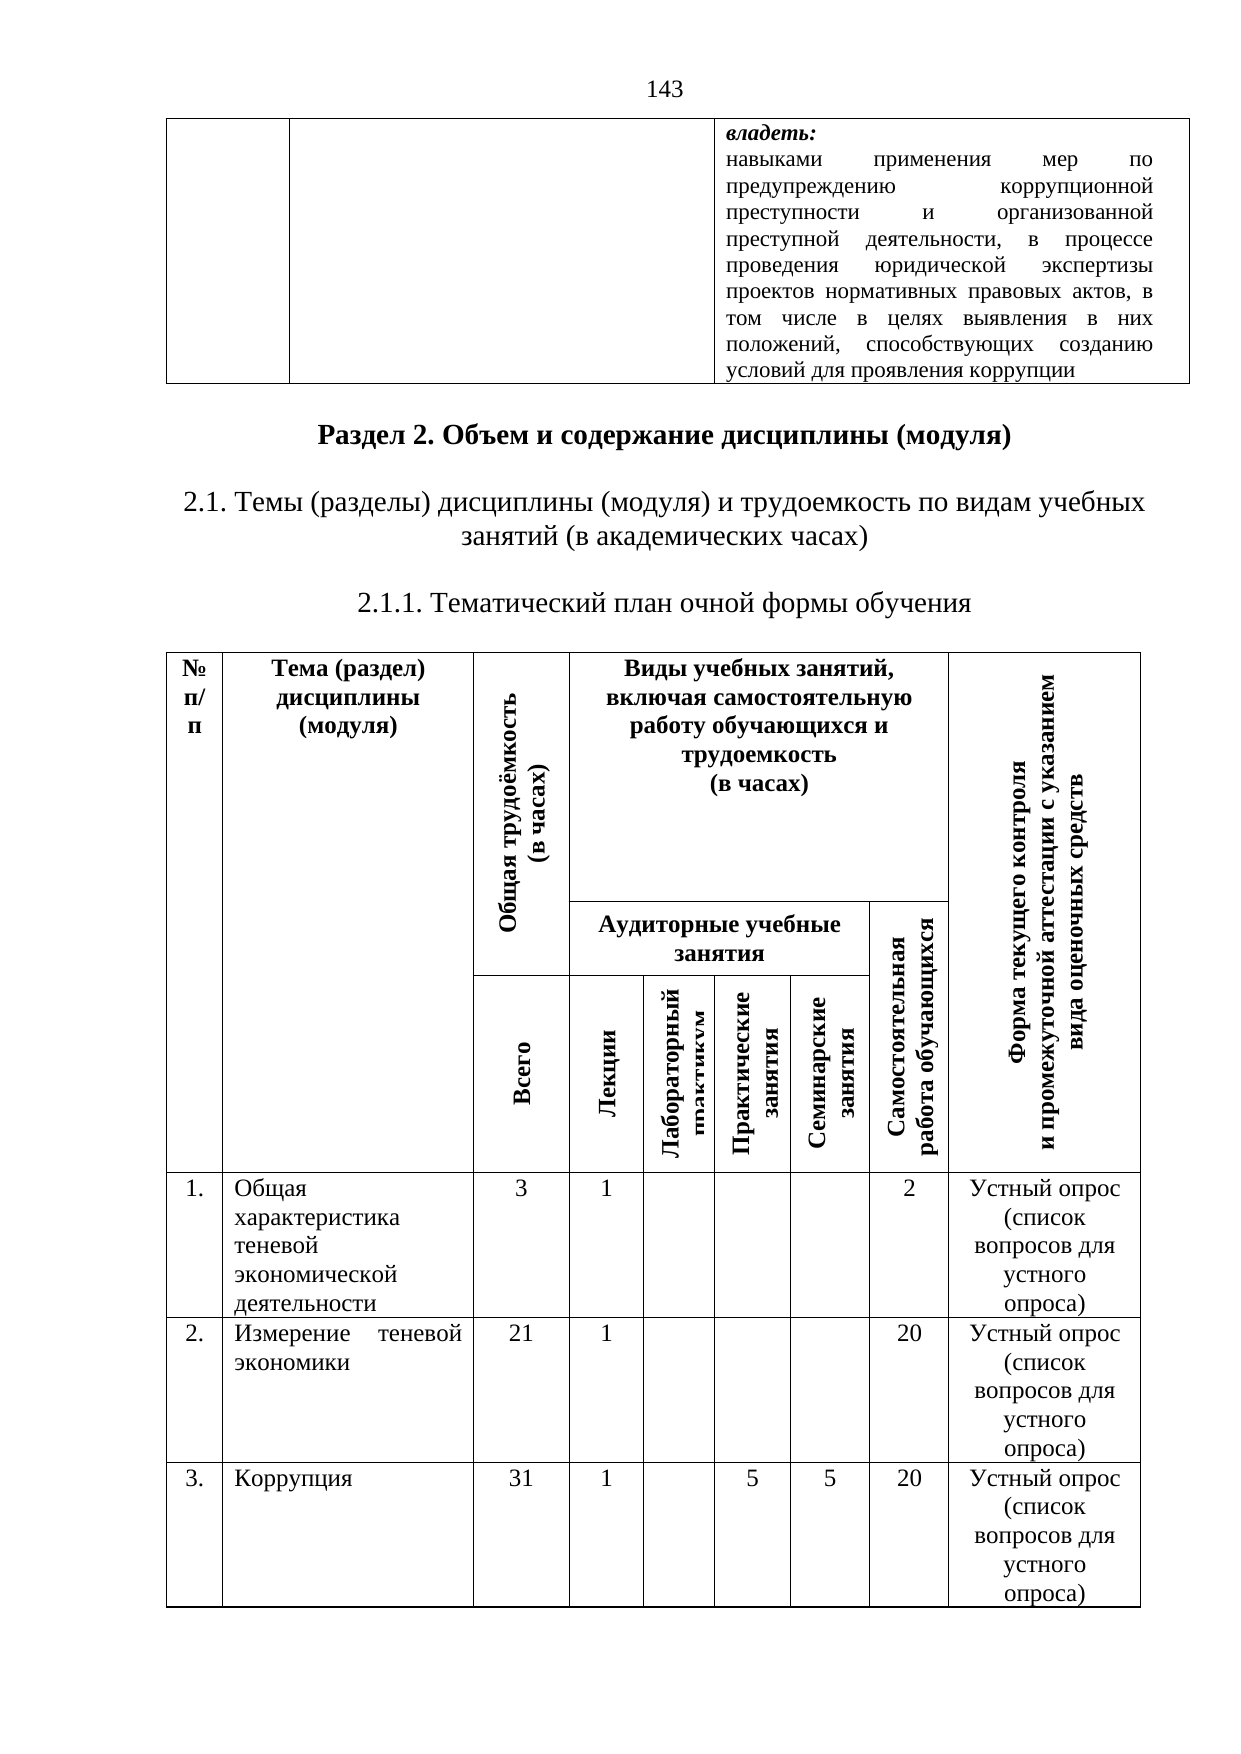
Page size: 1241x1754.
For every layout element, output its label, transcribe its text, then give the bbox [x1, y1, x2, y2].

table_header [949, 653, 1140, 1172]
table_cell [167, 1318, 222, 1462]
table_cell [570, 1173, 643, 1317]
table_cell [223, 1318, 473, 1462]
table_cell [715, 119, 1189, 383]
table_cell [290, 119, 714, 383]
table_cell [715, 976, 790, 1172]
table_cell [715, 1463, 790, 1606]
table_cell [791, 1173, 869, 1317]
text Раздел 2. Объем и содержание дисциплины (модуля) [177, 417, 1152, 451]
text 2.1.1. Тематический план очной формы обучения [177, 585, 1152, 618]
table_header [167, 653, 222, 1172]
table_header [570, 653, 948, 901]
text 2.1. Темы (разделы) дисциплины (модуля) и трудоемкость по видам учебных занятий (в академических часах) [177, 484, 1152, 551]
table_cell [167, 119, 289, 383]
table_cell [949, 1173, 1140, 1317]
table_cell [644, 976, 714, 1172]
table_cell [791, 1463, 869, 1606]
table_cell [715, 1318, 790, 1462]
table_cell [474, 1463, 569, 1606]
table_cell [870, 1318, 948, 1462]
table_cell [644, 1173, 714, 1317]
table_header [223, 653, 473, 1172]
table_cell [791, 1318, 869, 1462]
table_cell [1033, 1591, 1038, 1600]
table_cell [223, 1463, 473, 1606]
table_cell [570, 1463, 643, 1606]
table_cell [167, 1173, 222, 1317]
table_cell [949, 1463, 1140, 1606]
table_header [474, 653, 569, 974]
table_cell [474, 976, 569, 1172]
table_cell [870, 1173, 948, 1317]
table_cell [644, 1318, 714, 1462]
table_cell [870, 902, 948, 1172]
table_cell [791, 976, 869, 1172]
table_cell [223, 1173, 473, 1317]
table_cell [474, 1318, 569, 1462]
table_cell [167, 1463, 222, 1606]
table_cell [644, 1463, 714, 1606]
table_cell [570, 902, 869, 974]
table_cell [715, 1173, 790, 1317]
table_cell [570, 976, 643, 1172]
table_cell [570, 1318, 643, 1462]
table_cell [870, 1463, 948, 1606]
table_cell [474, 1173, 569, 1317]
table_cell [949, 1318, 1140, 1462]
